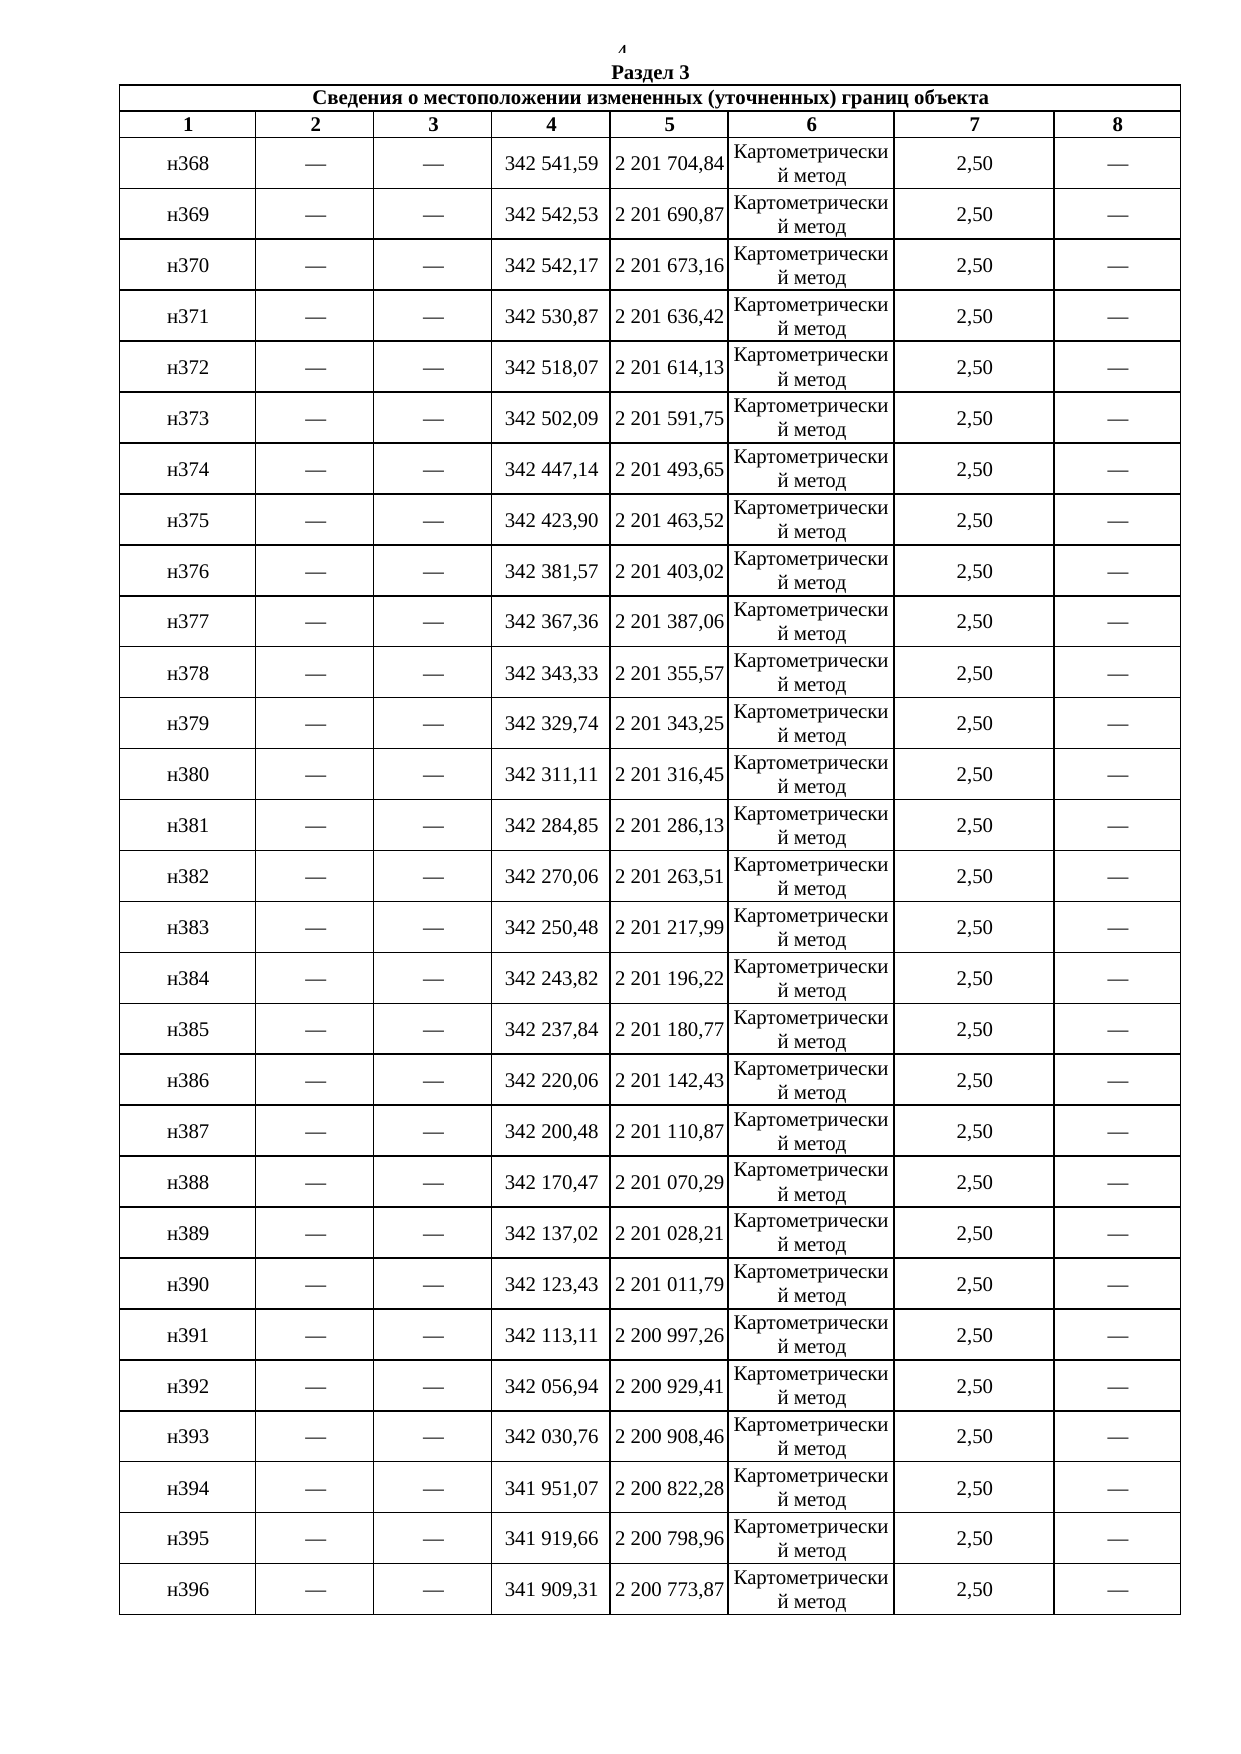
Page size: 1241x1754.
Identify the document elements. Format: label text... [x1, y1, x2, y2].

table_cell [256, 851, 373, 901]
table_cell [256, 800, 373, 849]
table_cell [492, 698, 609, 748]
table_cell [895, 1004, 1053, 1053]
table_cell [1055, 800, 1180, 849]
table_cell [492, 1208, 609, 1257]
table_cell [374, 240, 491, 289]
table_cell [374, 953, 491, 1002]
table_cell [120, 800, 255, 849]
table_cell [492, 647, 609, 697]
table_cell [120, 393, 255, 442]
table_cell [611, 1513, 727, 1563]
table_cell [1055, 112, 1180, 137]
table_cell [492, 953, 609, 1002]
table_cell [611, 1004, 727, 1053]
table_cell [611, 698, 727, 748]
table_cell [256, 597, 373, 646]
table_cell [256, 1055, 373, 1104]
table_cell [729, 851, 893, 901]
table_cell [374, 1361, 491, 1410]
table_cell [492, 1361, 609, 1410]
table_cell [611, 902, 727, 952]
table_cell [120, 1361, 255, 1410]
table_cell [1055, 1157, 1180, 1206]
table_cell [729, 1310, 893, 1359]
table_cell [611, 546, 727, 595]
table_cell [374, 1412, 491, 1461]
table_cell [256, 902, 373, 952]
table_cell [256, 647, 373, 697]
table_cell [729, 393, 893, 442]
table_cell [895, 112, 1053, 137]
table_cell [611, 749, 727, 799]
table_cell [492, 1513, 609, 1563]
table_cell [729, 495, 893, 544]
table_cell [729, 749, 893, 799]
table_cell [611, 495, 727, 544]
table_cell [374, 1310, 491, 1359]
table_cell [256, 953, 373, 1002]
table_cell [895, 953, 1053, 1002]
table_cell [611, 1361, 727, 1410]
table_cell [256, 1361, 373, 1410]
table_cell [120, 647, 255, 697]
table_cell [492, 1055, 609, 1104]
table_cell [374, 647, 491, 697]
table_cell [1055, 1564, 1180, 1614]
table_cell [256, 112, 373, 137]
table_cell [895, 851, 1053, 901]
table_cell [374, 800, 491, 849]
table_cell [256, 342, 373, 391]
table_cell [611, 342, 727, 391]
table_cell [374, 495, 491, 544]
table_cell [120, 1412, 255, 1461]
text Раздел 3 [314, 60, 987, 84]
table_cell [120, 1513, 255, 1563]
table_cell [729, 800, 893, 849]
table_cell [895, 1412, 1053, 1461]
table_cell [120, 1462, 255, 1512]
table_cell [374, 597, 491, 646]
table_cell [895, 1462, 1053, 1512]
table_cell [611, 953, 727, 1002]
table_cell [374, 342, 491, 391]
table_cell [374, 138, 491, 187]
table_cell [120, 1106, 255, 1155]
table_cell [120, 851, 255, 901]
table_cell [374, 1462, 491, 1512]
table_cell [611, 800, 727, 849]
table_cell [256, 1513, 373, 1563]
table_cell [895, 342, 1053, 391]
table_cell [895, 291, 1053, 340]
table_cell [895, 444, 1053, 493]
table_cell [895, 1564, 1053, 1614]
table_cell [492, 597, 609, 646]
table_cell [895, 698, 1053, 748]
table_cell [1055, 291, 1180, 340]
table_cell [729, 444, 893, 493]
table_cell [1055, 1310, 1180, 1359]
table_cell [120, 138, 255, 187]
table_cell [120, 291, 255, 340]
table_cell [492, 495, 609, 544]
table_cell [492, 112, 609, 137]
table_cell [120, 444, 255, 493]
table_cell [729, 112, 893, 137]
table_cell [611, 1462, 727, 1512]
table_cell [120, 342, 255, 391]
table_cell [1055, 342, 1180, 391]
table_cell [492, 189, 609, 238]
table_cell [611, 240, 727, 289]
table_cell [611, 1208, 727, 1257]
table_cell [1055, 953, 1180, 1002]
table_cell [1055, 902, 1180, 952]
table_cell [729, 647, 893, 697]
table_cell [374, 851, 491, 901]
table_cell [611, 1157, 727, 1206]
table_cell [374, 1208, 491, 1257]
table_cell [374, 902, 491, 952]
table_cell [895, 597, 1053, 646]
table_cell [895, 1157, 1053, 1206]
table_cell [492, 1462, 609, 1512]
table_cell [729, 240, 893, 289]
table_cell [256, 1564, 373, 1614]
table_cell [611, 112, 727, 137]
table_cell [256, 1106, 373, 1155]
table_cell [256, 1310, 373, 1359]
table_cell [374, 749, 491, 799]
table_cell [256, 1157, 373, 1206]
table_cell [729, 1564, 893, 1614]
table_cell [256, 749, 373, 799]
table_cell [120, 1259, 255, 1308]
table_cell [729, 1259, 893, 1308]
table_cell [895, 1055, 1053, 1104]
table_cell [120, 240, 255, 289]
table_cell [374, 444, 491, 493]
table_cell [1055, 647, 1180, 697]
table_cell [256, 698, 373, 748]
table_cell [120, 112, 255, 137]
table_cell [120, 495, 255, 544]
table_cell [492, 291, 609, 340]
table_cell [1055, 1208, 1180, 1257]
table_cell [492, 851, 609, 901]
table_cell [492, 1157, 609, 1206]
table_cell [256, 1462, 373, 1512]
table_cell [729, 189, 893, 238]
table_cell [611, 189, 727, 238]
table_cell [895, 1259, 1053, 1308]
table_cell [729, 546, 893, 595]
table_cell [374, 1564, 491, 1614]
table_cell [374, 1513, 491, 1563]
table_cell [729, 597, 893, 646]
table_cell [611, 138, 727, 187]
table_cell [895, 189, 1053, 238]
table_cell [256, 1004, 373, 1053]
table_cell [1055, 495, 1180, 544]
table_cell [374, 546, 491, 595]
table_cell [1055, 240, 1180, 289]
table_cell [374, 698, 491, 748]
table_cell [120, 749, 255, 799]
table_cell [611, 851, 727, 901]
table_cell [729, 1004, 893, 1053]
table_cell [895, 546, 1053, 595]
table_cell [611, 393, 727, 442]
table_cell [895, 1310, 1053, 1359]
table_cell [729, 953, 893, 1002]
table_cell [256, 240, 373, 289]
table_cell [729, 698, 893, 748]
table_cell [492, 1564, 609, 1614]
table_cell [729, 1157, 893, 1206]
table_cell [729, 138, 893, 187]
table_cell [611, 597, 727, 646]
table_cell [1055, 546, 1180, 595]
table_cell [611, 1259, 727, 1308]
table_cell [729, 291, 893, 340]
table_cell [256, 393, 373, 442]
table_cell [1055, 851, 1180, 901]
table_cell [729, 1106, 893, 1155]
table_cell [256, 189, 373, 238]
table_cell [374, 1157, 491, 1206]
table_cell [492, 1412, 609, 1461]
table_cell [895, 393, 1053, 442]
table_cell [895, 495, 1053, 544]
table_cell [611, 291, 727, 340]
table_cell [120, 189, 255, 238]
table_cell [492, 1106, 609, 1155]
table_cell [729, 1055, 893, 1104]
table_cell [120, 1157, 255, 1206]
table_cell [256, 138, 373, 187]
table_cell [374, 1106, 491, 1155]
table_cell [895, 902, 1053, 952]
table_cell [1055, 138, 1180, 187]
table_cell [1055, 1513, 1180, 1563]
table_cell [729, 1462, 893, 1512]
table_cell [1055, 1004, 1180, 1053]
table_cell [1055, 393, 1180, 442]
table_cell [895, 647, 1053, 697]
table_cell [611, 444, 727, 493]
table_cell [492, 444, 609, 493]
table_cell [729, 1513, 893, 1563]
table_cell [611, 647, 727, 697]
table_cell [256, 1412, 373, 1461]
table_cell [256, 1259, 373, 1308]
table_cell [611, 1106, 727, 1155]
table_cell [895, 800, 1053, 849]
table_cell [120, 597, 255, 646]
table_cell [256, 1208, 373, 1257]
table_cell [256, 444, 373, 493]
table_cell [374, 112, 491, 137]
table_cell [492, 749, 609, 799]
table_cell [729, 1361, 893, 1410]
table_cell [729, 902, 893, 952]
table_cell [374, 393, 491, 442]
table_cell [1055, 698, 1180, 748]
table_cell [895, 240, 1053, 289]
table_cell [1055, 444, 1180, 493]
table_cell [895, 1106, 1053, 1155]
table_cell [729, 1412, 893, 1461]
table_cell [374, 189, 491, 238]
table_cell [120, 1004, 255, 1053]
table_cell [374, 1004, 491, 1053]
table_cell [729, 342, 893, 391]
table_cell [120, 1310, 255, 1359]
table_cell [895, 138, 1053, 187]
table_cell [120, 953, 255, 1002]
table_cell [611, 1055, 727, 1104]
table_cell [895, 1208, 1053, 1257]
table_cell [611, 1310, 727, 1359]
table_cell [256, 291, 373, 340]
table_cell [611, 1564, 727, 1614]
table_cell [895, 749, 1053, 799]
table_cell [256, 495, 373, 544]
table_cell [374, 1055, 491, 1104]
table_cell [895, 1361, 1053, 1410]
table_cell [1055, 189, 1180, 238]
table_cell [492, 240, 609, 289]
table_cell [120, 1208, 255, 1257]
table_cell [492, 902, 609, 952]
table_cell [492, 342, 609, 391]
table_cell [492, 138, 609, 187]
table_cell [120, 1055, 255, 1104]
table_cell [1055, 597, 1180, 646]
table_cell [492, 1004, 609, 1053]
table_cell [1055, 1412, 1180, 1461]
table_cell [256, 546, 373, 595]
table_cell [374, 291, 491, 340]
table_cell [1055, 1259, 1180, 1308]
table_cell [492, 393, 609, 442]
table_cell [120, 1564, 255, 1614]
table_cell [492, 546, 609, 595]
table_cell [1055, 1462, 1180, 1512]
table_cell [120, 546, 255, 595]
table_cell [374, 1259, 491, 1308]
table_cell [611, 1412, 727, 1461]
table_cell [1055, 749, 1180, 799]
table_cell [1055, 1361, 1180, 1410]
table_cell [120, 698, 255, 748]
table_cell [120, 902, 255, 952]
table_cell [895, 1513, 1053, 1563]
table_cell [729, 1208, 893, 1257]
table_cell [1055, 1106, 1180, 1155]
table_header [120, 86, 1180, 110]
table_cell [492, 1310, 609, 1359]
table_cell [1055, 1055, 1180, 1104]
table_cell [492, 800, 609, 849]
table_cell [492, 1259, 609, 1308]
